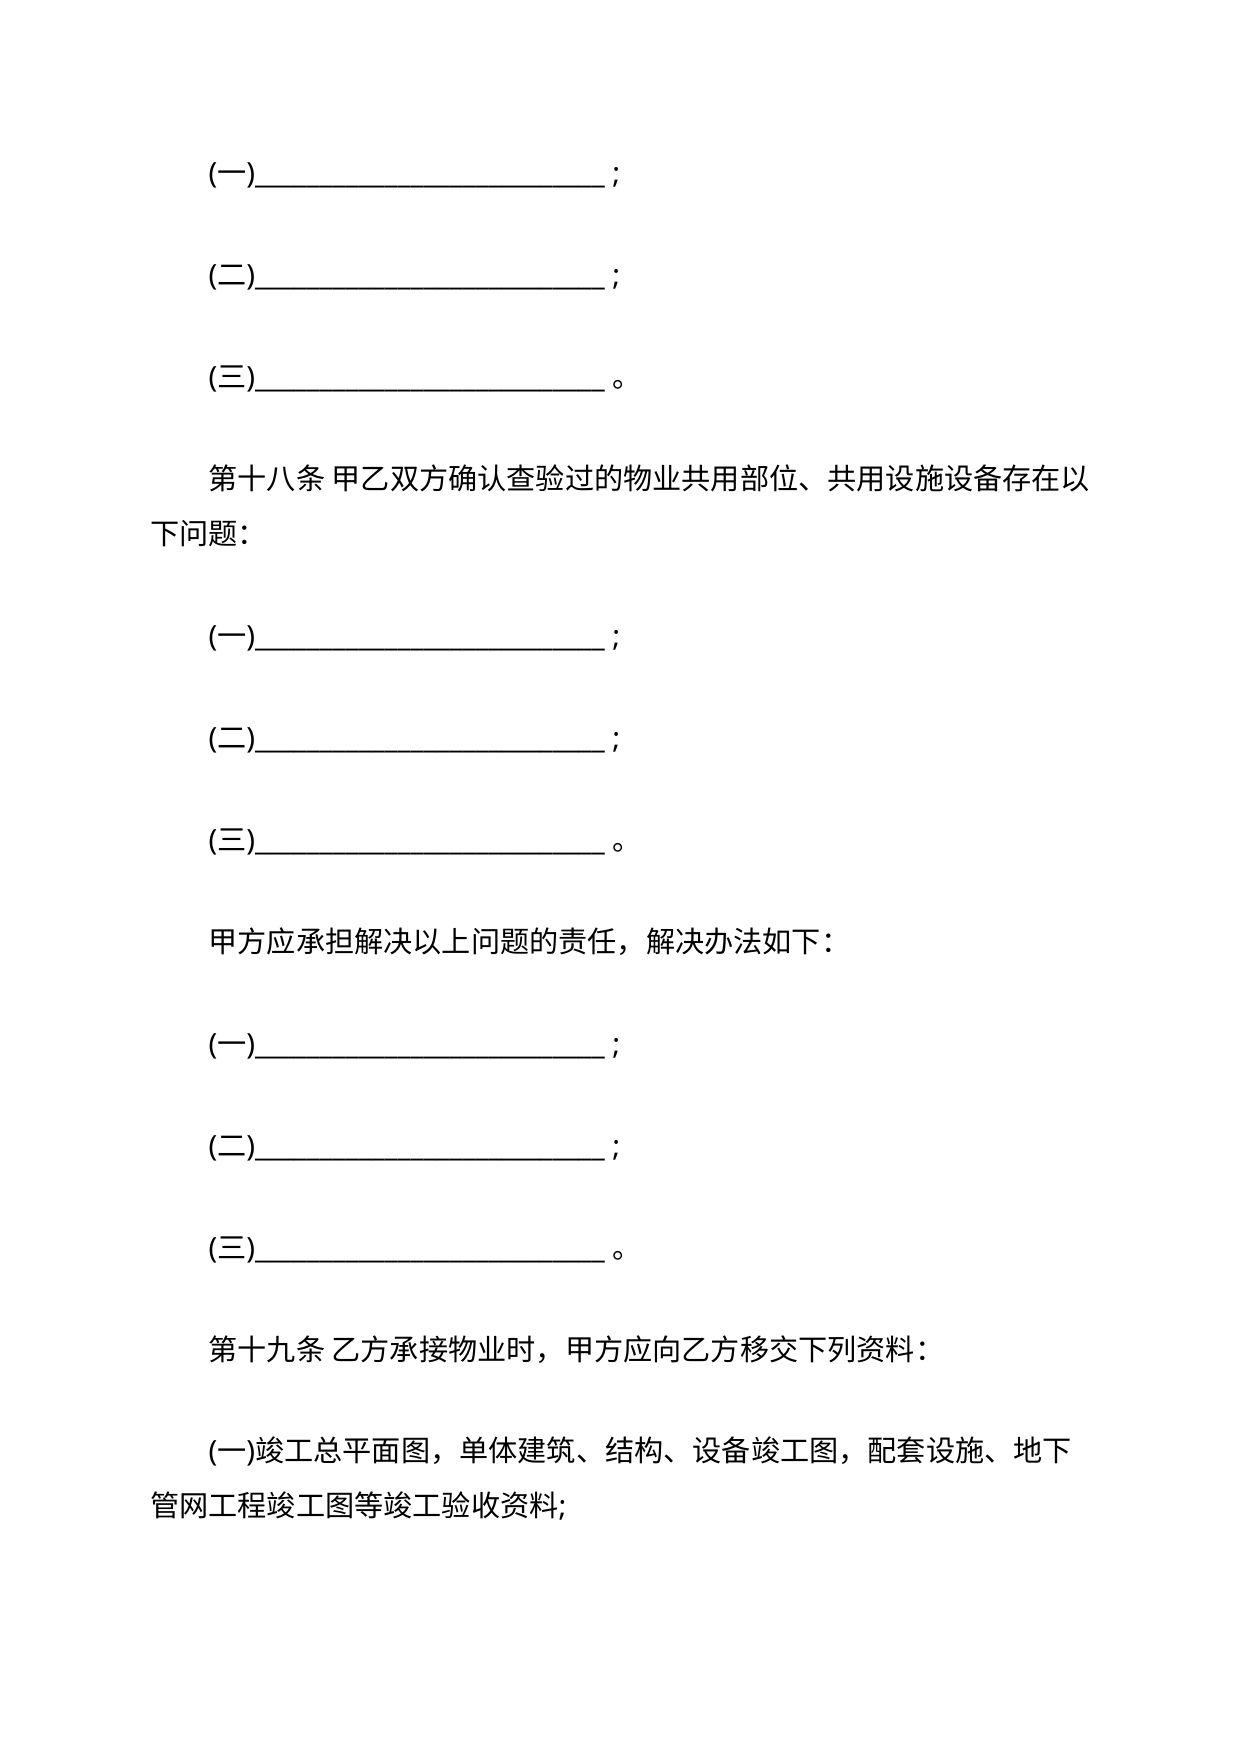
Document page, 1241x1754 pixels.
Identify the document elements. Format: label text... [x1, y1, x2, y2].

text (一)___________________________ ; [150, 1020, 1090, 1063]
text (三)___________________________ 。 [150, 1224, 1090, 1267]
text 第十八条 甲乙双方确认查验过的物业共用部位、共用设施设备存在以下问题： [150, 456, 1090, 553]
text (三)___________________________ 。 [150, 354, 1090, 396]
text (一)竣工总平面图，单体建筑、结构、设备竣工图，配套设施、地下管网工程竣工图等竣工验收资料; [150, 1428, 1090, 1525]
text (一)___________________________ ; [150, 613, 1090, 655]
text 甲方应承担解决以上问题的责任，解决办法如下： [150, 918, 1090, 961]
text 第十九条 乙方承接物业时，甲方应向乙方移交下列资料： [150, 1326, 1090, 1368]
text (二)___________________________ ; [150, 252, 1090, 294]
text (三)___________________________ 。 [150, 817, 1090, 859]
text (二)___________________________ ; [150, 714, 1090, 757]
text (二)___________________________ ; [150, 1122, 1090, 1165]
text (一)___________________________ ; [150, 150, 1090, 192]
